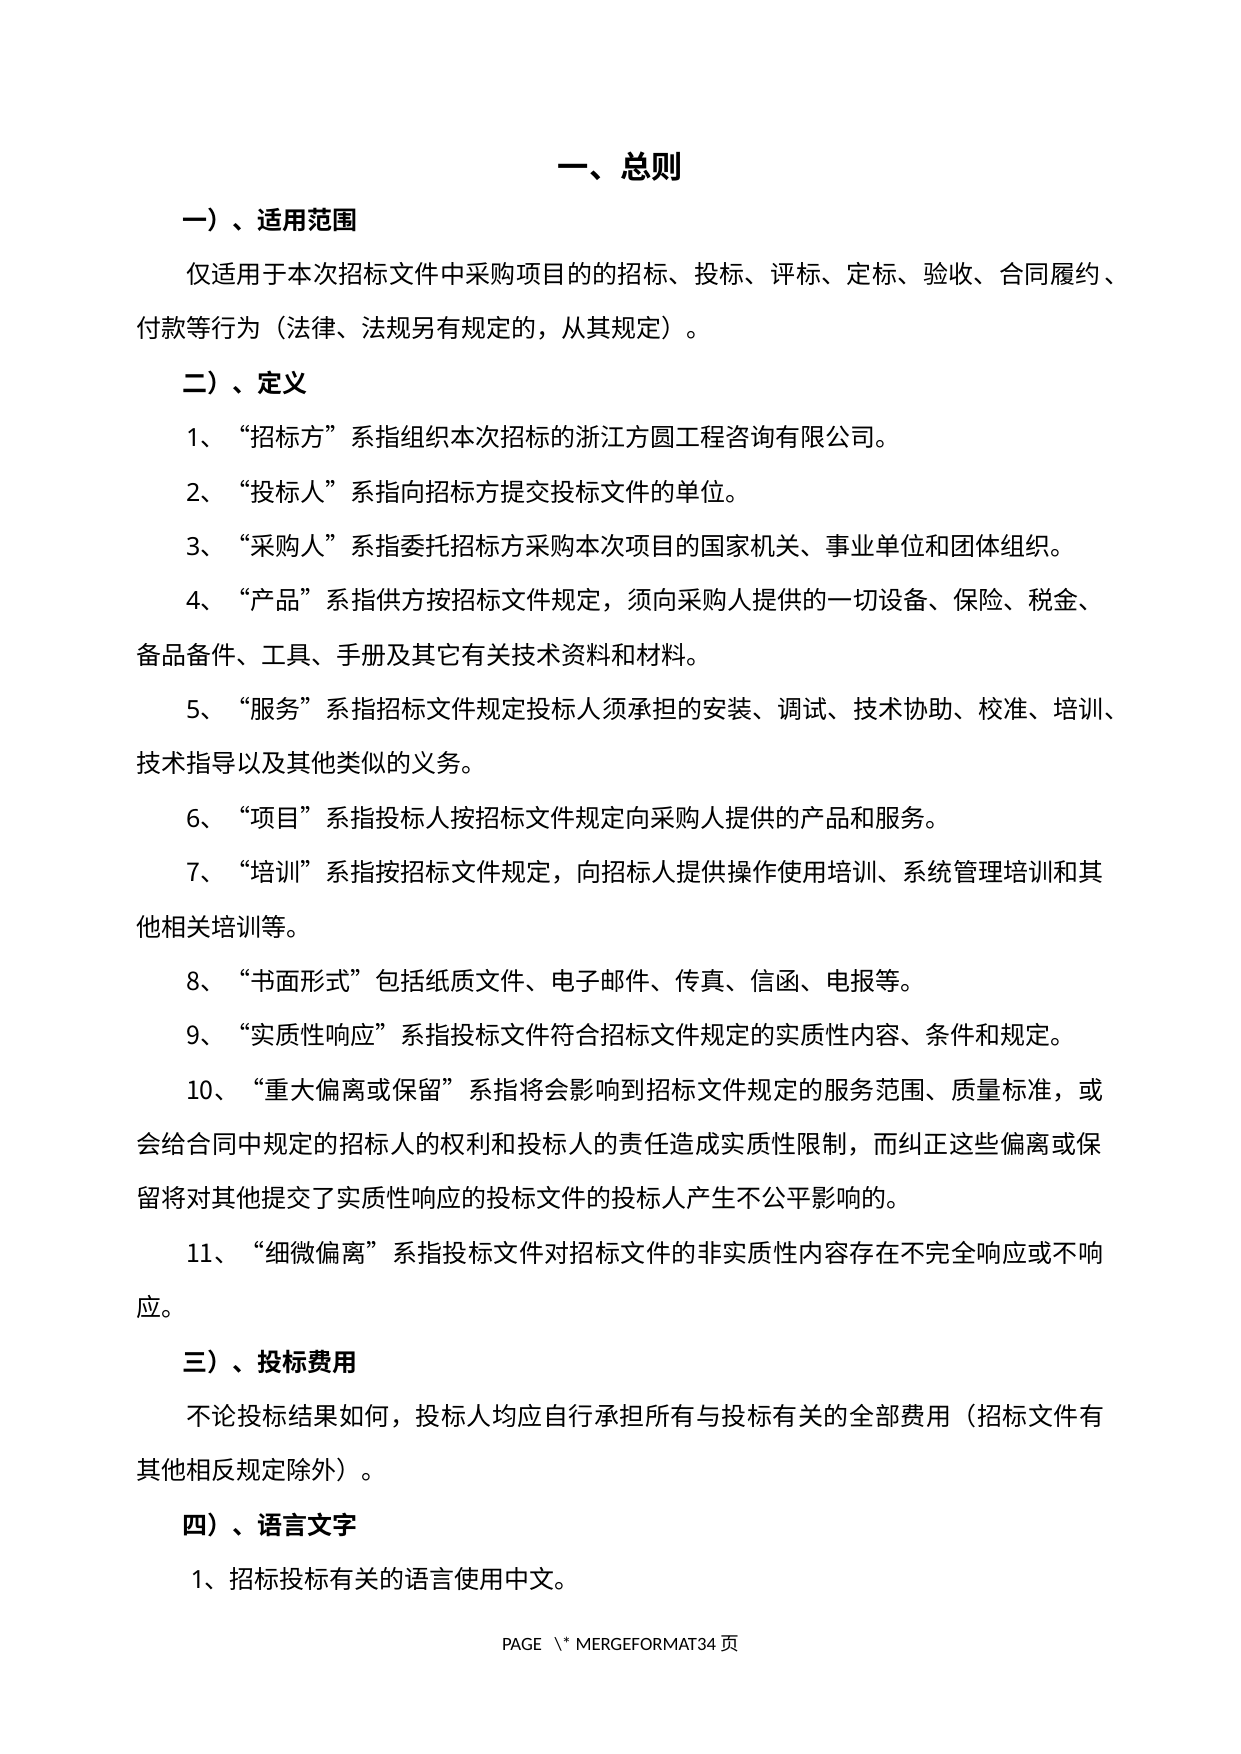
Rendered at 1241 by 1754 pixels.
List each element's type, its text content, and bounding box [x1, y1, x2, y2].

text 11、“细微偏离”系指投标文件对招标文件的非实质性内容存在不完全响应或不响应。 [136, 1233, 1104, 1324]
text 二）、定义 [136, 363, 1104, 399]
text 一、总则 [136, 142, 1104, 188]
text 一）、适用范围 [136, 200, 1104, 236]
text 6、“项目”系指投标人按招标文件规定向采购人提供的产品和服务。 [136, 798, 1104, 834]
text 三）、投标费用 [136, 1342, 1104, 1378]
text 5、“服务”系指招标文件规定投标人须承担的安装、调试、技术协助、校准、培训、技术指导以及其他类似的义务。 [136, 689, 1104, 780]
text 10、“重大偏离或保留”系指将会影响到招标文件规定的服务范围、质量标准，或会给合同中规定的招标人的权利和投标人的责任造成实质性限制，而纠正这些偏离或保留将对其他提交了实质性响应的投标文件的投标人产生不公平影响的。 [136, 1070, 1104, 1215]
text 四）、语言文字 [136, 1505, 1104, 1541]
text 9、“实质性响应”系指投标文件符合招标文件规定的实质性内容、条件和规定。 [136, 1016, 1104, 1052]
text 3、“采购人”系指委托招标方采购本次项目的国家机关、事业单位和团体组织。 [136, 526, 1104, 563]
text 1、“招标方”系指组织本次招标的浙江方圆工程咨询有限公司。 [136, 418, 1104, 454]
text 仅适用于本次招标文件中采购项目的的招标、投标、评标、定标、验收、合同履约、付款等行为（法律、法规另有规定的，从其规定）。 [136, 254, 1104, 345]
text 8、“书面形式”包括纸质文件、电子邮件、传真、信函、电报等。 [136, 961, 1104, 998]
text 7、“培训”系指按招标文件规定，向招标人提供操作使用培训、系统管理培训和其他相关培训等。 [136, 853, 1104, 943]
text 1、招标投标有关的语言使用中文。 [136, 1559, 1104, 1596]
text 不论投标结果如何，投标人均应自行承担所有与投标有关的全部费用（招标文件有其他相反规定除外）。 [136, 1396, 1104, 1487]
text 2、“投标人”系指向招标方提交投标文件的单位。 [136, 472, 1104, 508]
text 4、“产品”系指供方按招标文件规定，须向采购人提供的一切设备、保险、税金、备品备件、工具、手册及其它有关技术资料和材料。 [136, 581, 1104, 671]
